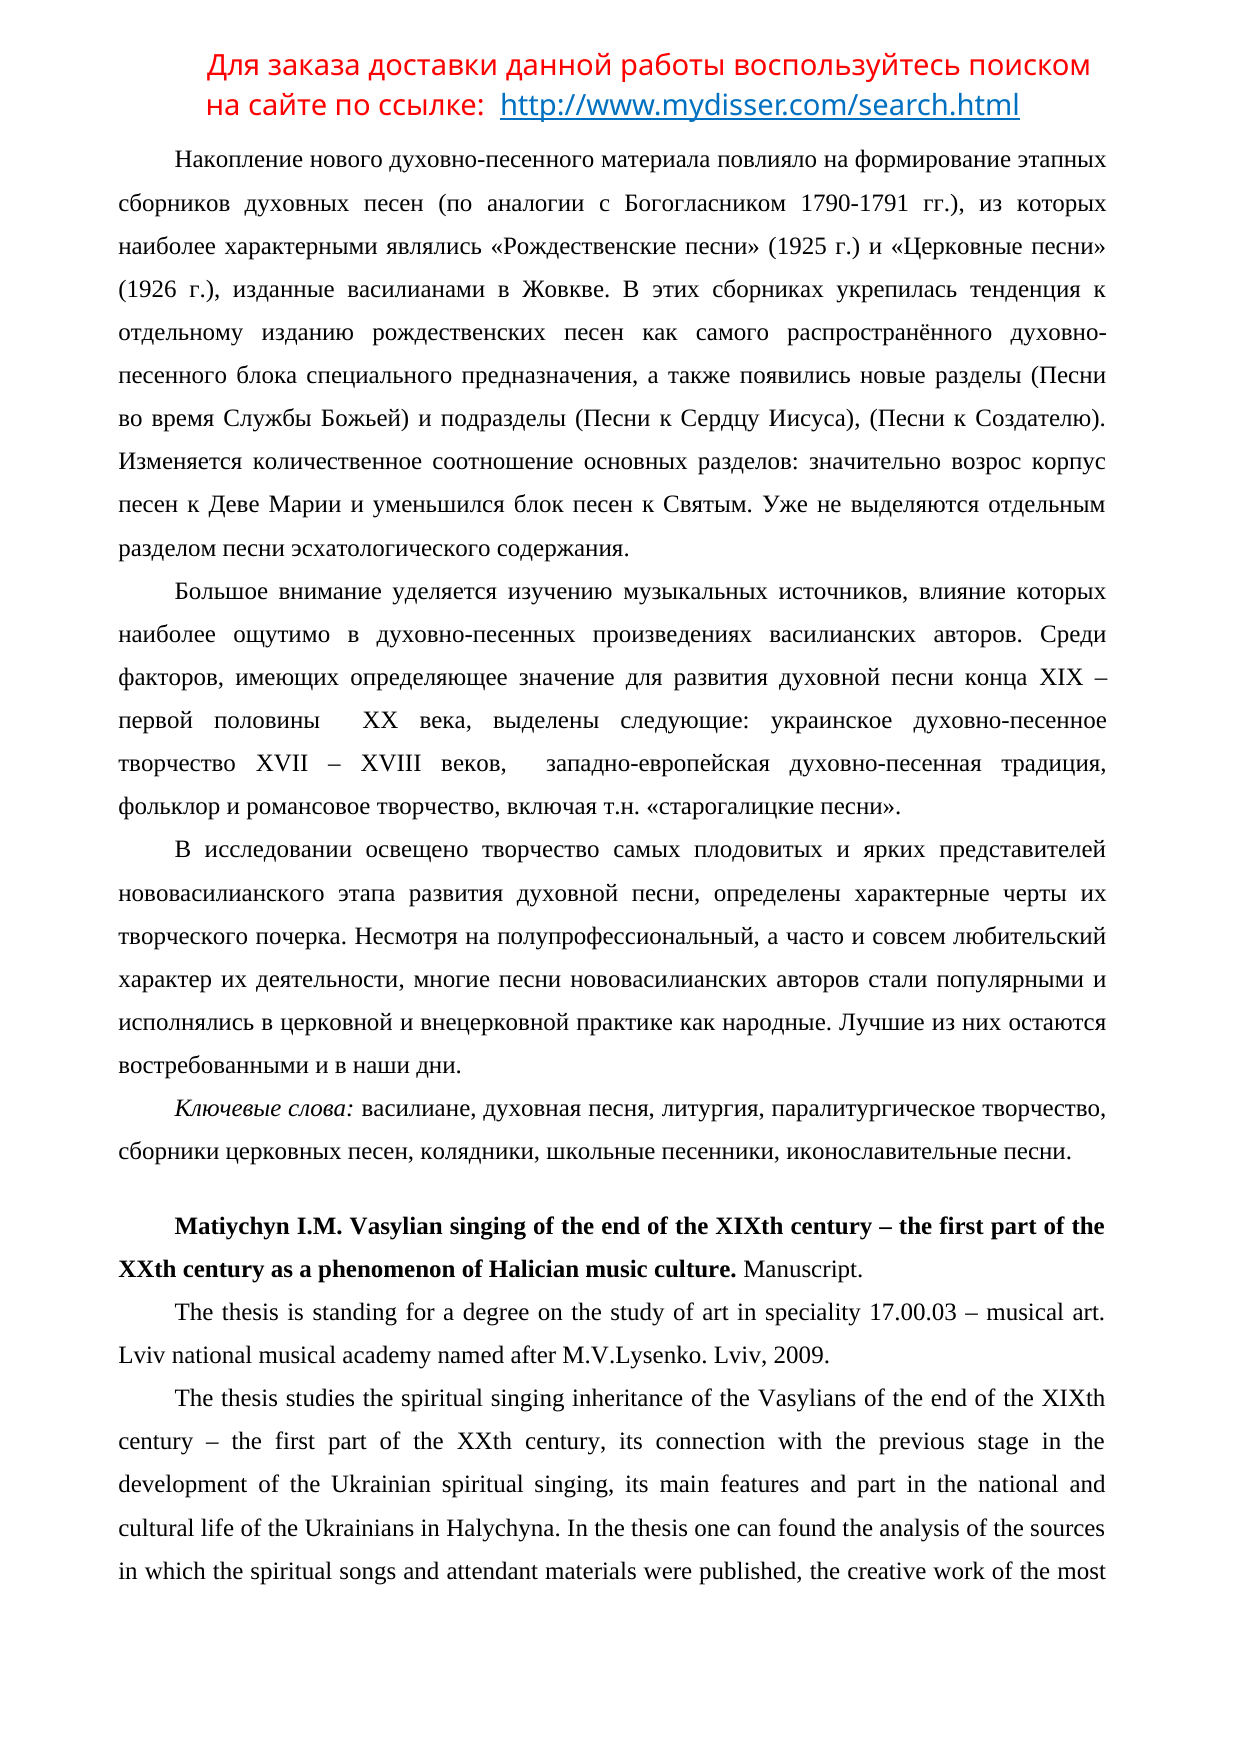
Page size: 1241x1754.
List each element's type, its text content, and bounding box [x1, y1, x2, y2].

text Ключевые слова: василиане, духовная песня, литургия, паралитургическое творчество, сборники церковных песен, колядники, школьные песенники, иконославительные песни. [118, 1093, 1107, 1165]
text The thesis is standing for a degree on the study of art in speciality 17.00.03 – musical art. Lviv national musical academy named after M.V.Lysenko. Lviv, 2009. [118, 1297, 1107, 1369]
text Большое внимание уделяется изучению музыкальных источников, влияние которых наиболее ощутимо в духовно-песенных произведениях василианских авторов. Среди факторов, имеющих определяющее значение для развития духовной песни конца XIX – первой половины ХХ века, выделены следующие: украинское духовно-песенное творчество XVII – XVIII веков, западно-европейская духовно-песенная традиция, фольклор и романсовое творчество, включая т.н. «старогалицкие песни». [118, 576, 1107, 820]
text Накопление нового духовно-песенного материала повлияло на формирование этапных сборников духовных песен (по аналогии с Богогласником 1790-1791 гг.), из которых наиболее характерными являлись «Рождественские песни» (1925 г.) и «Церковные песни» (1926 г.), изданные василианами в Жовкве. В этих сборниках укрепилась тенденция к отдельному изданию рождественских песен как самого распространённого духовно-песенного блока специального предназначения, а также появились новые разделы (Песни во время Службы Божьей) и подразделы (Песни к Сердцу Иисуса), (Песни к Создателю). Изменяется количественное соотношение основных разделов: значительно возрос корпус песен к Деве Марии и уменьшился блок песен к Святым. Уже не выделяются отдельным разделом песни эсхатологического содержания. [118, 144, 1107, 561]
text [118, 1383, 1107, 1584]
text В исследовании освещено творчество самых плодовитых и ярких представителей нововасилианского этапа развития духовной песни, определены характерные черты их творческого почерка. Несмотря на полупрофессиональный, а часто и совсем любительский характер их деятельности, многие песни нововасилианских авторов стали популярными и исполнялись в церковной и внецерковной практике как народные. Лучшие из них остаются востребованными и в наши дни. [118, 834, 1107, 1079]
text Matiychyn I.M. Vasylian singing of the end of the XIXth century – the first part of the XXth century as a phenomenon of Halician music culture. Manuscript. [118, 1211, 1107, 1283]
